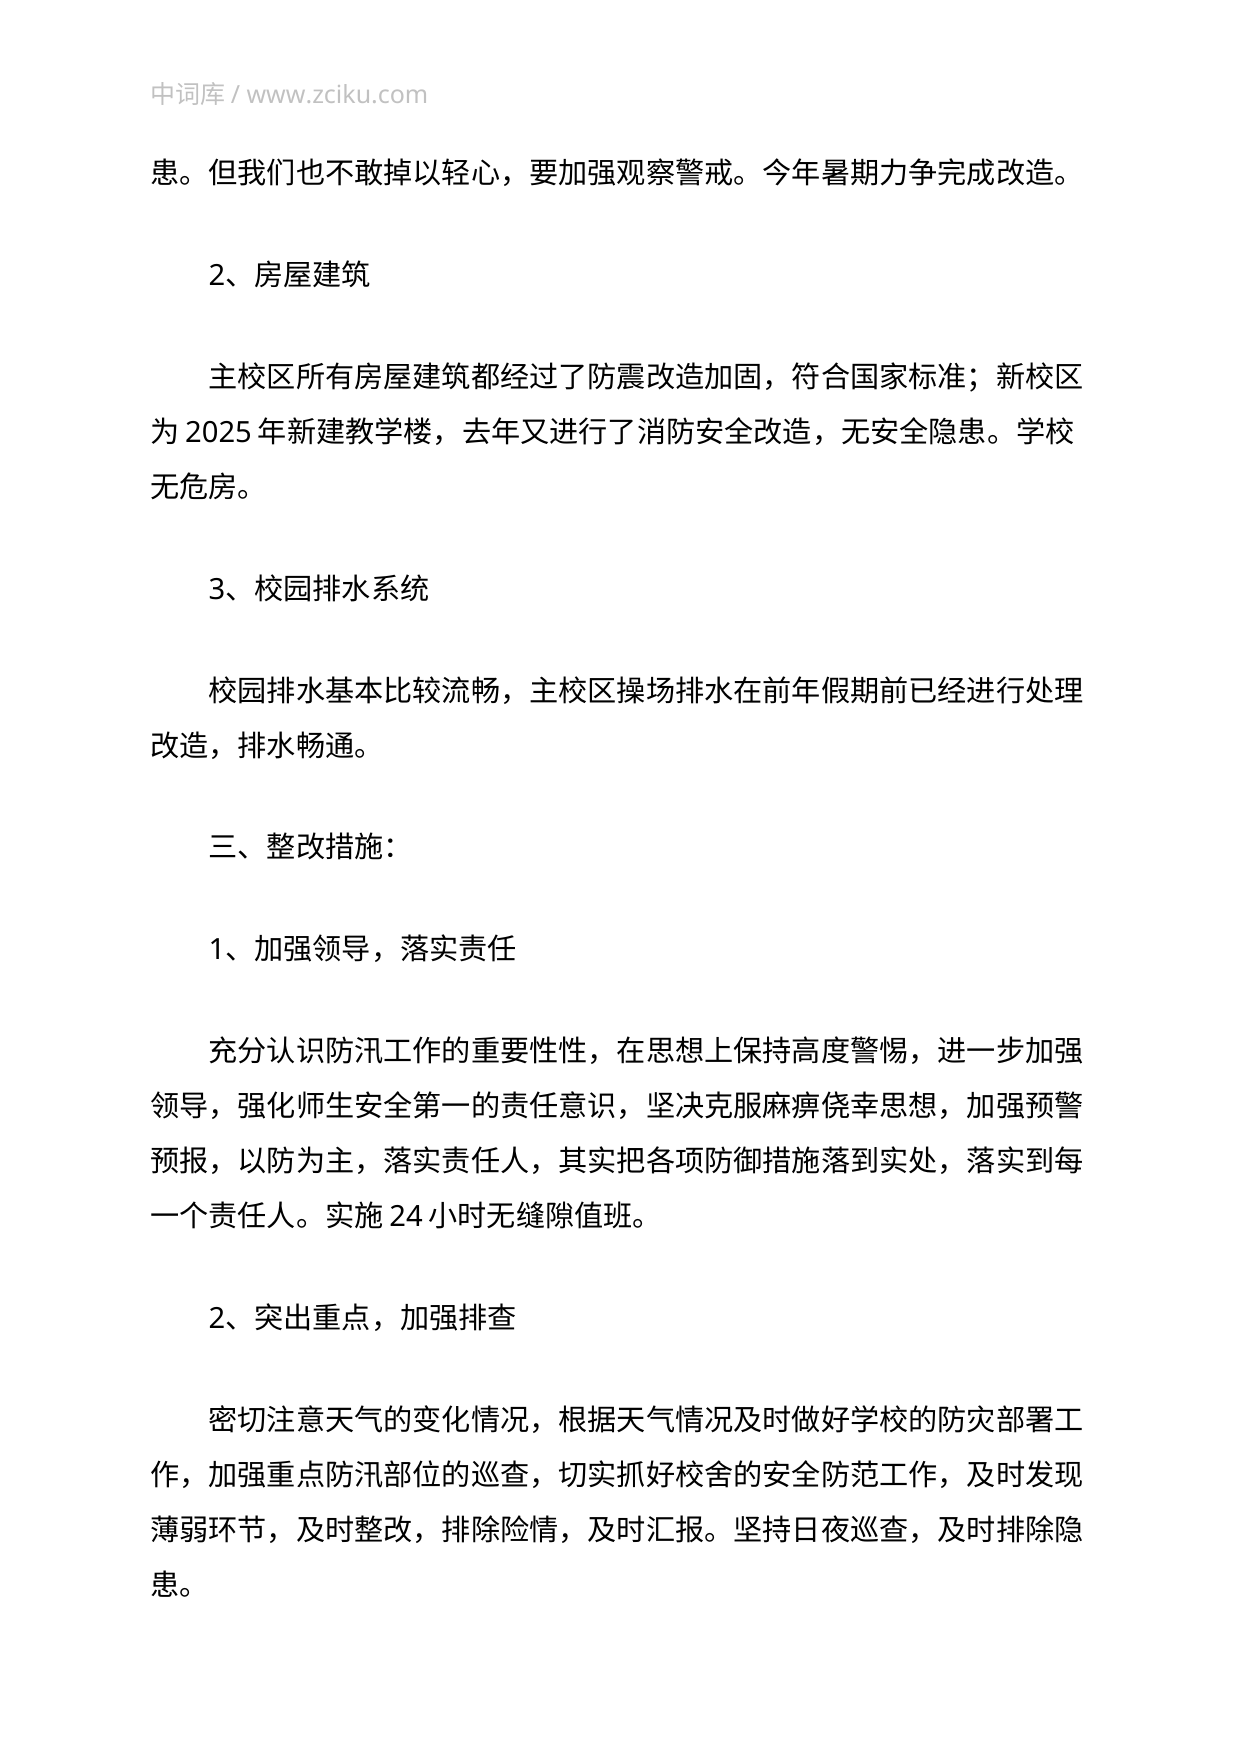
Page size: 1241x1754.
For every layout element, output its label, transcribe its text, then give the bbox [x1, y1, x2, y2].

text 三、整改措施： [150, 824, 1090, 866]
text 2、房屋建筑 [150, 252, 1090, 294]
text 1、加强领导，落实责任 [150, 926, 1090, 968]
text 充分认识防汛工作的重要性性，在思想上保持高度警惕，进一步加强领导，强化师生安全第一的责任意识，坚决克服麻痹侥幸思想，加强预警预报，以防为主，落实责任人，其实把各项防御措施落到实处，落实到每一个责任人。实施24小时无缝隙值班。 [150, 1028, 1090, 1235]
text 校园排水基本比较流畅，主校区操场排水在前年假期前已经进行处理改造，排水畅通。 [150, 667, 1090, 764]
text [150, 150, 1090, 192]
text 3、校园排水系统 [150, 565, 1090, 608]
text 2、突出重点，加强排查 [150, 1294, 1090, 1337]
text 主校区所有房屋建筑都经过了防震改造加固，符合国家标准；新校区为2025年新建教学楼，去年又进行了消防安全改造，无安全隐患。学校无危房。 [150, 354, 1090, 506]
text 密切注意天气的变化情况，根据天气情况及时做好学校的防灾部署工作，加强重点防汛部位的巡查，切实抓好校舍的安全防范工作，及时发现薄弱环节，及时整改，排除险情，及时汇报。坚持日夜巡查，及时排除隐患。 [150, 1396, 1090, 1603]
